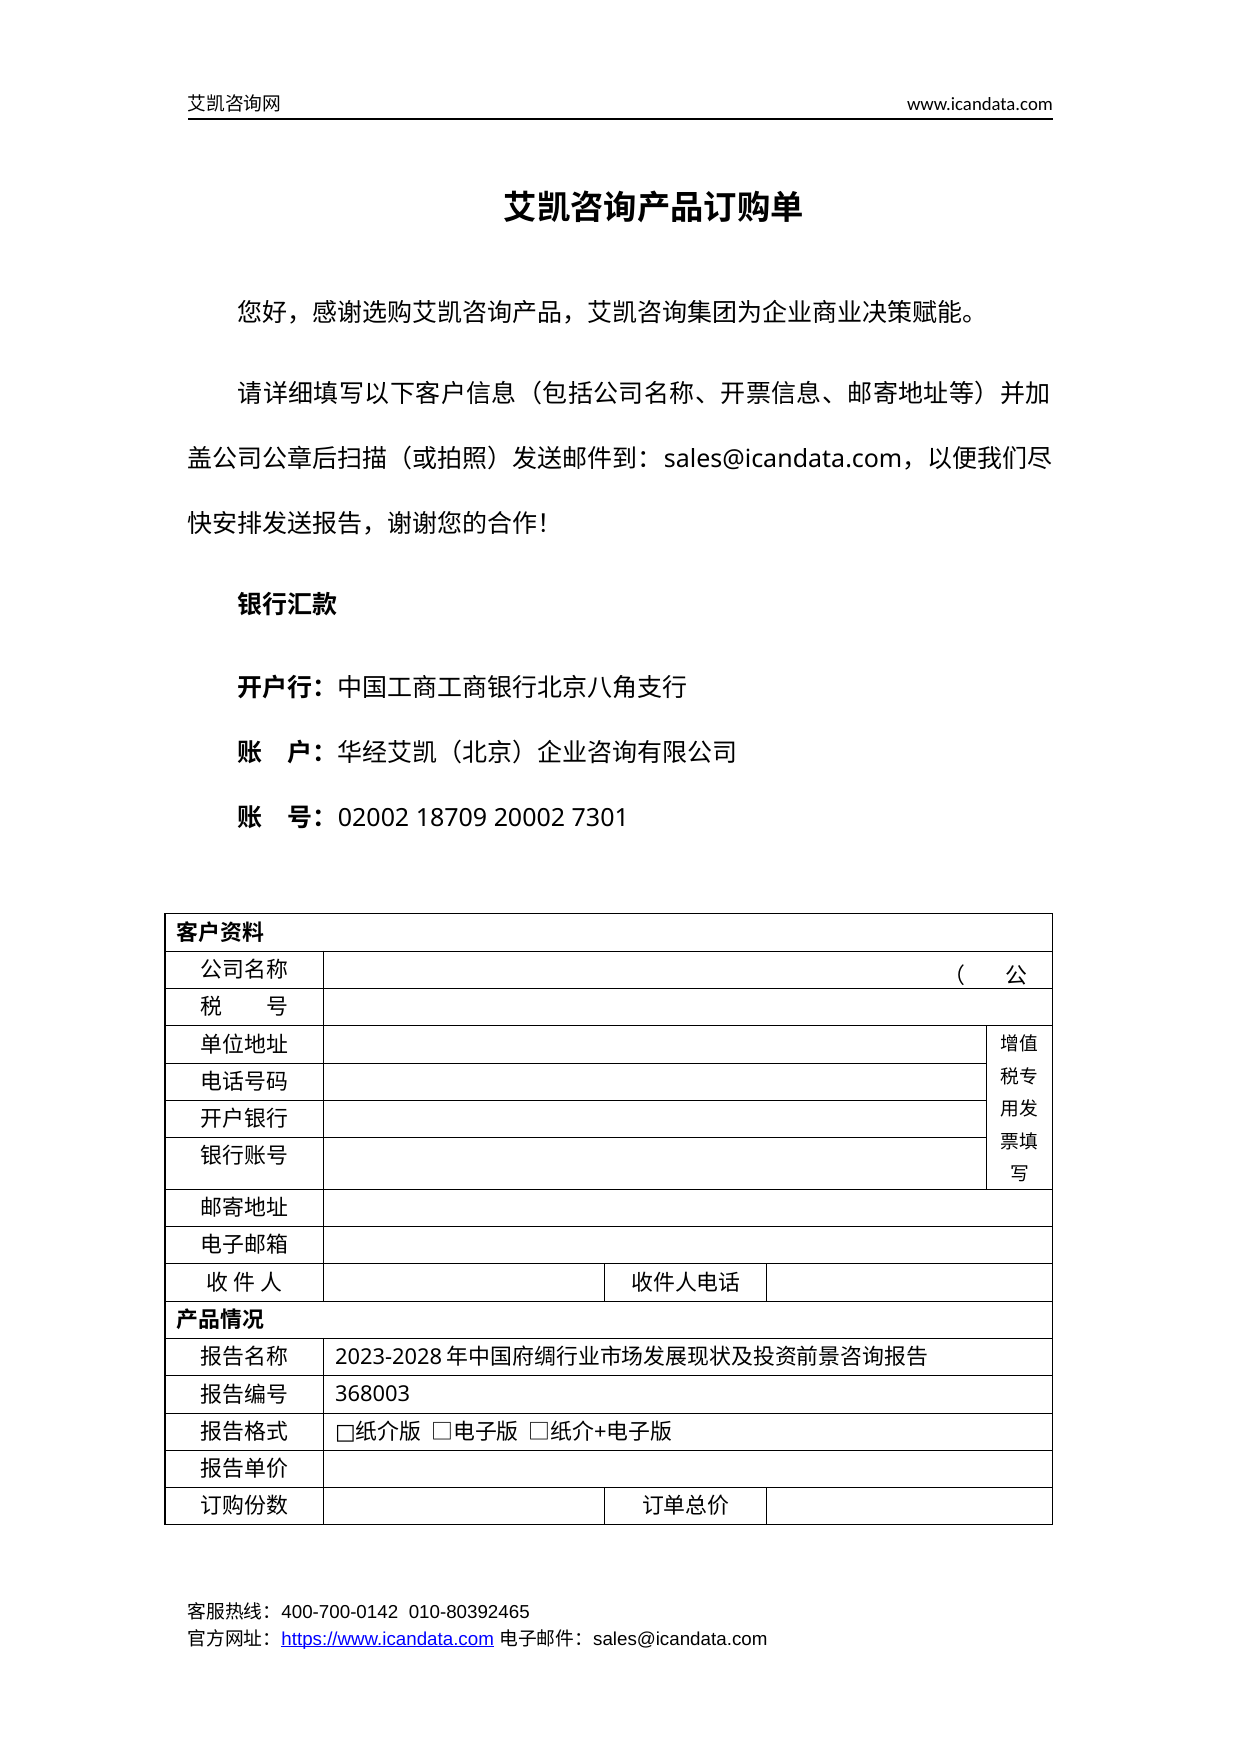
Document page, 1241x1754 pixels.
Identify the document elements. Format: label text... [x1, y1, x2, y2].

table_cell [324, 1488, 604, 1524]
table_cell [324, 989, 1052, 1025]
text 请详细填写以下客户信息（包括公司名称、开票信息、邮寄地址等）并加盖公司公章后扫描（或拍照）发送邮件到：sales@icandata.com，以便我们尽快安排发送报告，谢谢您的合作！ [187, 359, 1053, 554]
text 开户行：中国工商工商银行北京八角支行 [187, 653, 1053, 718]
table_cell [767, 1488, 1052, 1524]
table_cell [324, 1451, 1052, 1487]
table_cell [324, 952, 1052, 988]
table_header 客户资料 [166, 914, 1052, 951]
table_cell 单位地址 [166, 1026, 323, 1062]
table_cell 电话号码 [166, 1064, 323, 1100]
table_cell 邮寄地址 [166, 1190, 323, 1226]
text 银行汇款 [187, 570, 1053, 635]
text 您好，感谢选购艾凯咨询产品，艾凯咨询集团为企业商业决策赋能。 [187, 278, 1053, 343]
table_cell [767, 1264, 1052, 1301]
table_cell 收 件 人 [166, 1264, 323, 1301]
text 账 号：02002 18709 20002 7301 [187, 783, 1053, 848]
table_cell 公司名称 [166, 952, 323, 988]
table_cell 增值税专用发票填写 [987, 1026, 1052, 1189]
table_cell [324, 1190, 1052, 1226]
text 艾凯咨询产品订购单 [187, 172, 1053, 237]
table_cell 电子邮箱 [166, 1227, 323, 1263]
table_cell [324, 1227, 1052, 1263]
table_cell 368003 [324, 1376, 1052, 1412]
table_cell 税 号 [166, 989, 323, 1025]
table_cell 收件人电话 [605, 1264, 766, 1301]
table_cell 报告编号 [166, 1376, 323, 1412]
table_cell 报告名称 [166, 1339, 323, 1375]
table_cell [324, 1064, 986, 1100]
text 账 户：华经艾凯（北京）企业咨询有限公司 [187, 718, 1053, 783]
table_cell 订购份数 [166, 1488, 323, 1524]
table_cell 2023-2028年中国府绸行业市场发展现状及投资前景咨询报告 [324, 1339, 1052, 1375]
table_cell [324, 1264, 604, 1301]
table_cell 开户银行 [166, 1101, 323, 1137]
table_cell [324, 1026, 986, 1062]
table_cell [324, 1101, 986, 1137]
table_cell 银行账号 [166, 1138, 323, 1189]
table_cell 报告格式 [166, 1414, 323, 1450]
table_cell [324, 1138, 986, 1189]
table_cell 产品情况 [166, 1302, 1052, 1338]
table_cell 订单总价 [605, 1488, 766, 1524]
table_cell □纸介版 □电子版 □纸介+电子版 [324, 1414, 1052, 1450]
table_cell 报告单价 [166, 1451, 323, 1487]
